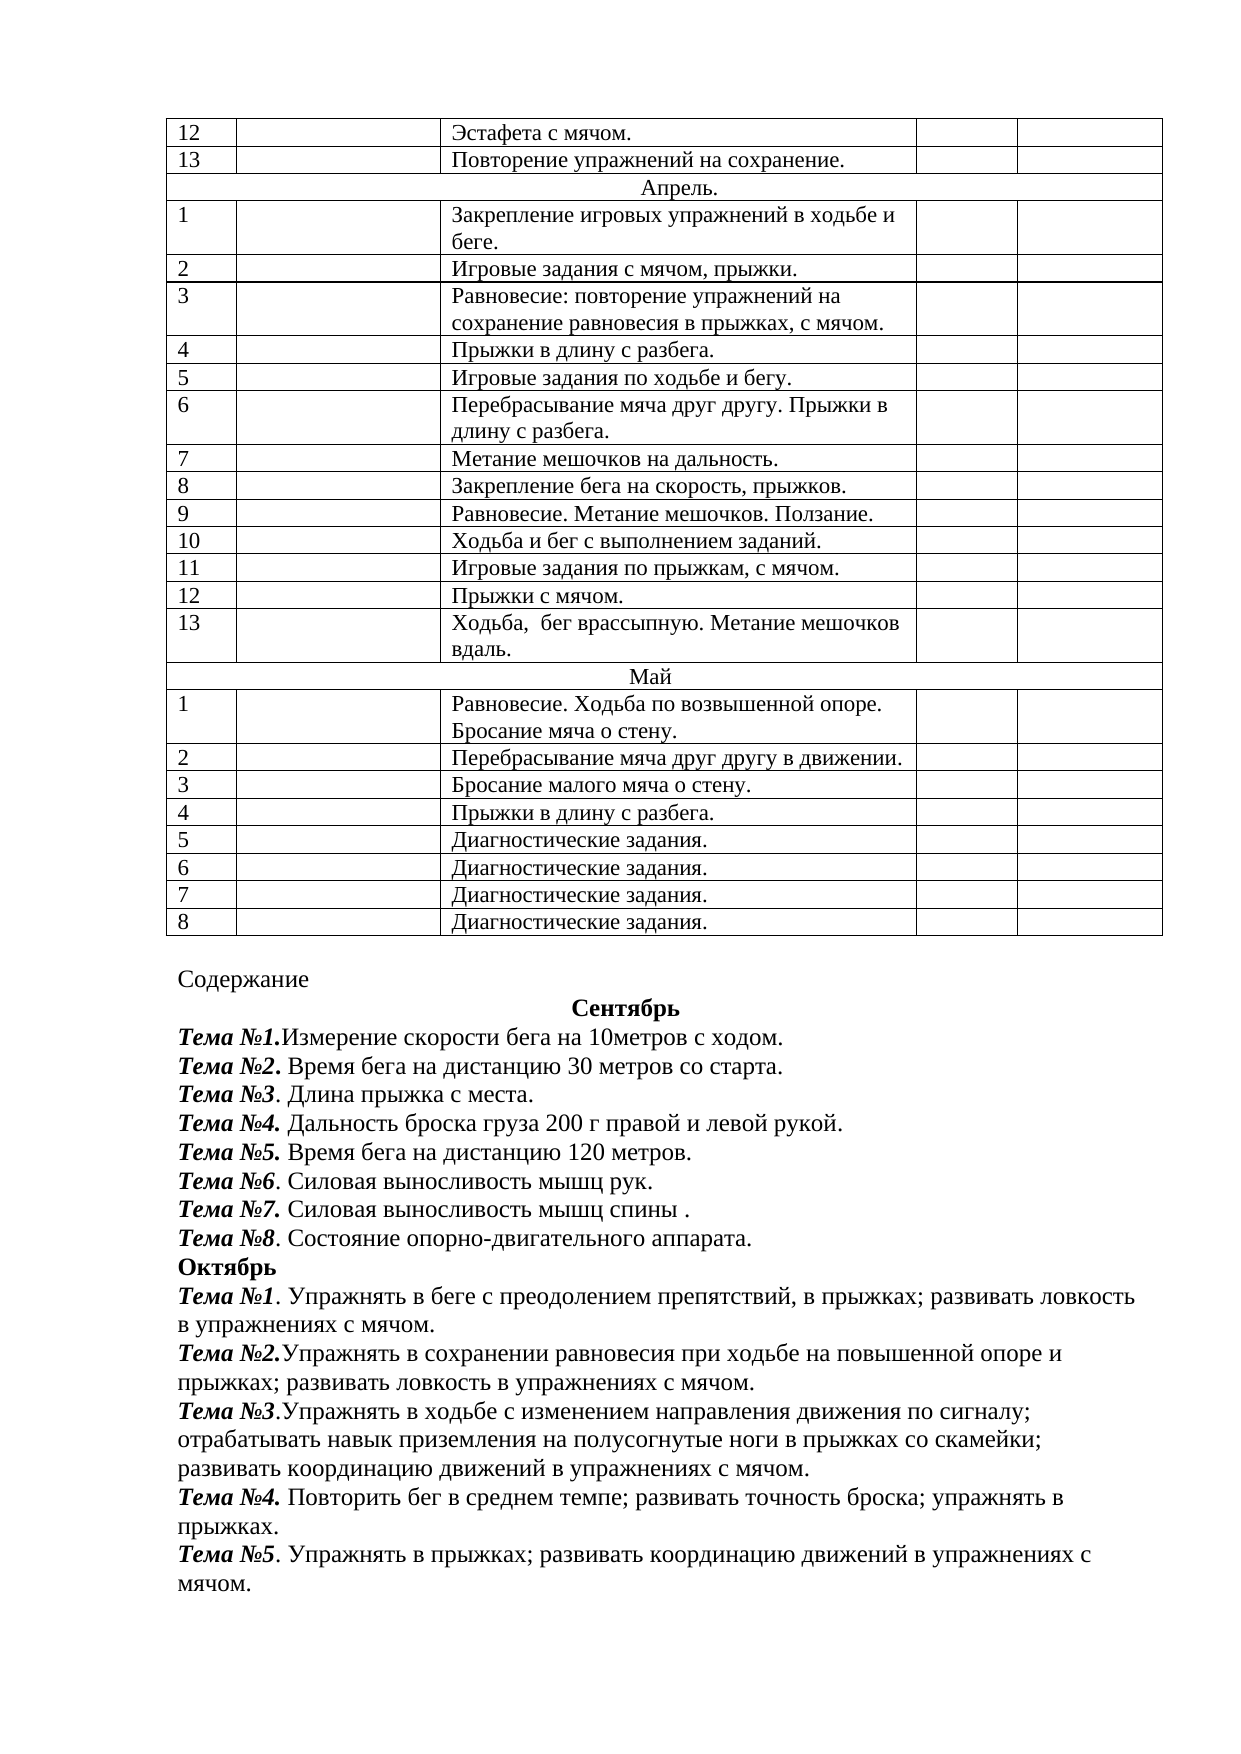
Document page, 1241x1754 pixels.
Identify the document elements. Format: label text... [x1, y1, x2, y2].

table_cell [1018, 854, 1162, 880]
table_cell Закрепление бега на скорость, прыжков. [441, 472, 916, 498]
table_cell Повторение упражнений на сохранение. [441, 147, 916, 173]
text Сентябрь [177, 993, 1152, 1022]
text Тема №6. Силовая выносливость мышц рук. [177, 1166, 1152, 1194]
table_cell [1018, 364, 1162, 390]
text Тема №7. Силовая выносливость мышц спины . [177, 1194, 1152, 1223]
table_cell 5 [167, 826, 236, 853]
table_cell Игровые задания с мячом, прыжки. [441, 255, 916, 281]
table_cell [1018, 336, 1162, 363]
table_cell [237, 799, 440, 825]
table_cell 13 [167, 609, 236, 662]
table_cell [1018, 500, 1162, 526]
table_cell [917, 690, 1017, 743]
table_cell 11 [167, 554, 236, 581]
table_cell [917, 854, 1017, 880]
table_cell [237, 391, 440, 444]
text Содержание [177, 936, 1152, 993]
table_cell [917, 799, 1017, 825]
table_cell 8 [167, 472, 236, 498]
table_cell [237, 554, 440, 581]
table_cell [1018, 554, 1162, 581]
table_cell [917, 255, 1017, 281]
table_cell 13 [167, 147, 236, 173]
table_cell [917, 283, 1017, 335]
text Тема №1.Измерение скорости бега на 10метров с ходом. [177, 1022, 1152, 1051]
text Тема №5. Упражнять в прыжках; развивать координацию движений в упражнениях с мячом. [177, 1539, 1152, 1597]
table_cell [237, 364, 440, 390]
text Тема №3.Упражнять в ходьбе с изменением направления движения по сигналу; [177, 1396, 1152, 1424]
table_cell 10 [167, 527, 236, 553]
table_cell Перебрасывание мяча друг другу в движении. [441, 744, 916, 770]
table_cell Закрепление игровых упражнений в ходьбе и беге. [441, 201, 916, 254]
table_cell [237, 690, 440, 743]
table_cell [917, 826, 1017, 853]
table_cell [1018, 826, 1162, 853]
table_cell 7 [167, 881, 236, 907]
table_cell [1018, 690, 1162, 743]
table_cell Апрель. [167, 174, 1162, 200]
table_cell [917, 582, 1017, 608]
table_cell Прыжки в длину с разбега. [441, 336, 916, 363]
table_cell [237, 771, 440, 798]
table_cell [917, 147, 1017, 173]
table_cell [237, 527, 440, 553]
table_cell [237, 744, 440, 770]
text Тема №1. Упражнять в беге с преодолением препятствий, в прыжках; развивать ловкость в упражнениях с мячом. [177, 1281, 1152, 1338]
text Октябрь [177, 1252, 1152, 1281]
text Тема №4. Повторить бег в среднем темпе; развивать точность броска; упражнять в прыжках. [177, 1482, 1152, 1539]
table_cell [237, 826, 440, 853]
table_cell Прыжки с мячом. [441, 582, 916, 608]
text Тема №2. Время бега на дистанцию 30 метров со старта. [177, 1051, 1152, 1079]
table_cell [237, 909, 440, 935]
table_cell [917, 472, 1017, 498]
table_cell [237, 255, 440, 281]
text Тема №5. Время бега на дистанцию 120 метров. [177, 1137, 1152, 1166]
table_cell 3 [167, 283, 236, 335]
table_cell [237, 119, 440, 146]
table_cell [237, 147, 440, 173]
table_cell [237, 445, 440, 471]
table_cell [917, 336, 1017, 363]
table_cell [1018, 771, 1162, 798]
table_cell 4 [167, 799, 236, 825]
text Тема №3. Длина прыжка с места. [177, 1079, 1152, 1108]
table_cell 3 [167, 771, 236, 798]
table_cell [917, 201, 1017, 254]
table_cell Равновесие. Ходьба по возвышенной опоре. Бросание мяча о стену. [441, 690, 916, 743]
table_cell [1018, 609, 1162, 662]
table_cell 1 [167, 201, 236, 254]
table_cell [237, 336, 440, 363]
table_cell [237, 609, 440, 662]
table_cell Игровые задания по прыжкам, с мячом. [441, 554, 916, 581]
table_cell [237, 881, 440, 907]
table_cell [1018, 582, 1162, 608]
table_cell Перебрасывание мяча друг другу. Прыжки в длину с разбега. [441, 391, 916, 444]
text Тема №4. Дальность броска груза 200 г правой и левой рукой. [177, 1108, 1152, 1137]
table_cell [237, 472, 440, 498]
table_cell Прыжки в длину с разбега. [441, 799, 916, 825]
table_cell [1018, 909, 1162, 935]
table_cell 6 [167, 391, 236, 444]
table_cell [1018, 147, 1162, 173]
table_cell [1018, 391, 1162, 444]
table_cell 2 [167, 744, 236, 770]
table_cell [1018, 799, 1162, 825]
table_cell Бросание малого мяча о стену. [441, 771, 916, 798]
table_cell 4 [167, 336, 236, 363]
table_cell [917, 364, 1017, 390]
table_cell [1018, 445, 1162, 471]
table_cell Равновесие: повторение упражнений на сохранение равновесия в прыжках, с мячом. [441, 283, 916, 335]
table_cell Диагностические задания. [441, 881, 916, 907]
table_cell 6 [167, 854, 236, 880]
table_cell [917, 500, 1017, 526]
table_cell Ходьба и бег с выполнением заданий. [441, 527, 916, 553]
table_cell 12 [167, 582, 236, 608]
text Тема №8. Состояние опорно-двигательного аппарата. [177, 1223, 1152, 1252]
table_cell 1 [167, 690, 236, 743]
table_cell Диагностические задания. [441, 854, 916, 880]
table_cell [1018, 255, 1162, 281]
table_cell [237, 582, 440, 608]
table_cell [917, 909, 1017, 935]
table_cell [1018, 472, 1162, 498]
table_cell [917, 881, 1017, 907]
table_cell [1018, 744, 1162, 770]
table_cell Игровые задания по ходьбе и бегу. [441, 364, 916, 390]
table_cell Метание мешочков на дальность. [441, 445, 916, 471]
table_cell [917, 391, 1017, 444]
table_cell 9 [167, 500, 236, 526]
text Тема №2.Упражнять в сохранении равновесия при ходьбе на повышенной опоре и прыжках; развивать ловкость в упражнениях с мячом. [177, 1338, 1152, 1396]
table_cell [237, 201, 440, 254]
table_cell [1018, 527, 1162, 553]
table_cell 7 [167, 445, 236, 471]
table_cell Май [167, 663, 1162, 689]
table_cell [237, 854, 440, 880]
table_cell 2 [167, 255, 236, 281]
table_cell [237, 500, 440, 526]
table_cell 5 [167, 364, 236, 390]
table_cell [1018, 119, 1162, 146]
table_cell [237, 283, 440, 335]
table_cell [917, 609, 1017, 662]
table_cell [1018, 201, 1162, 254]
table_cell [917, 771, 1017, 798]
table_cell Диагностические задания. [441, 909, 916, 935]
table_cell 8 [167, 909, 236, 935]
table_cell [917, 554, 1017, 581]
table_cell [1018, 881, 1162, 907]
text отрабатывать навык приземления на полусогнутые ноги в прыжках со скамейки; развивать координацию движений в упражнениях с мячом. [177, 1424, 1152, 1482]
table_cell Ходьба, бег врассыпную. Метание мешочков вдаль. [441, 609, 916, 662]
table_cell 12 [167, 119, 236, 146]
table_cell [917, 527, 1017, 553]
table_cell [917, 119, 1017, 146]
table_cell [917, 744, 1017, 770]
table_cell [917, 445, 1017, 471]
table_cell Равновесие. Метание мешочков. Ползание. [441, 500, 916, 526]
table_cell [1018, 283, 1162, 335]
table_cell Эстафета с мячом. [441, 119, 916, 146]
table_cell Диагностические задания. [441, 826, 916, 853]
